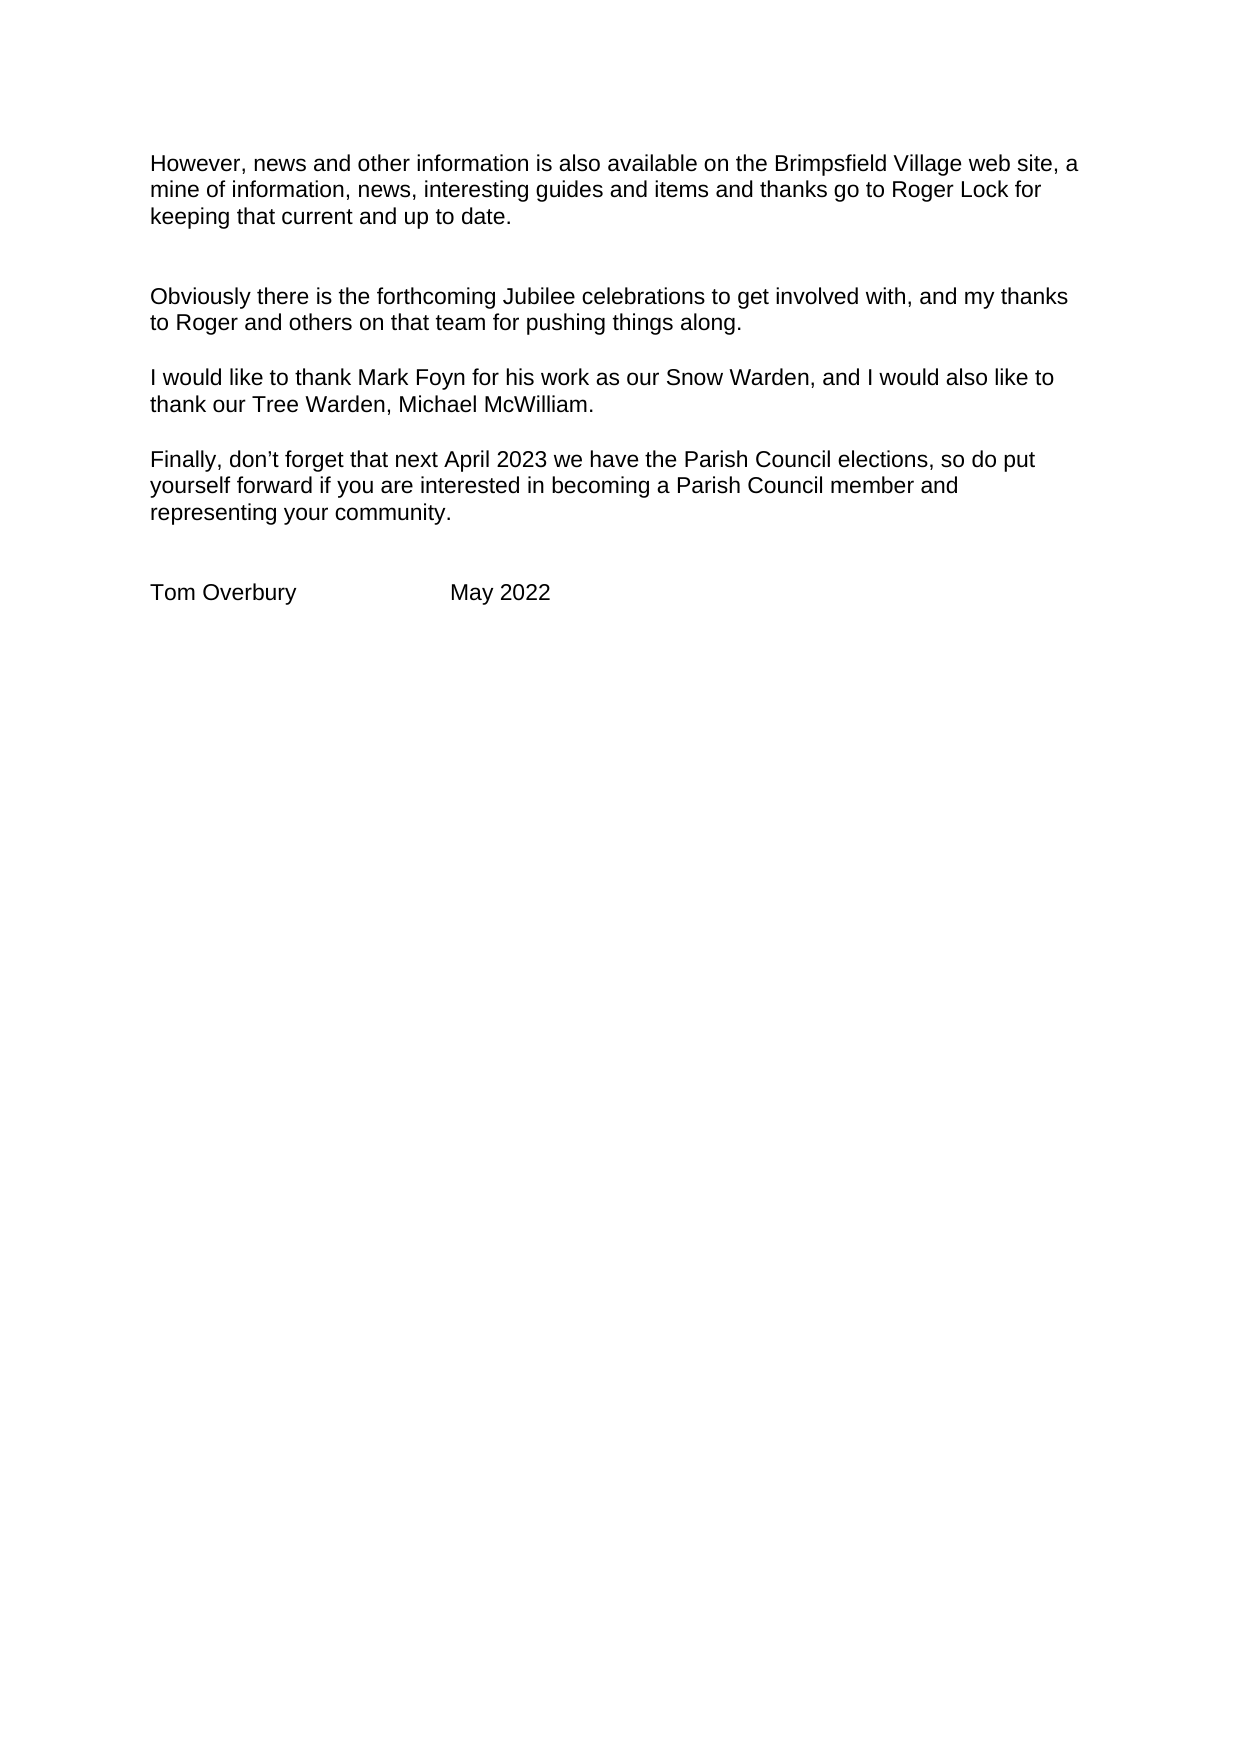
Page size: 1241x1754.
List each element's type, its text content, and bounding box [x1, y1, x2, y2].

text Obviously there is the forthcoming Jubilee celebrations to get involved with, and my thanks to Roger and others on that team for pushing things along. [150, 283, 1090, 336]
text Tom Overbury May 2022 [150, 578, 1090, 605]
text I would like to thank Mark Foyn for his work as our Snow Warden, and I would also like to thank our Tree Warden, Michael McWilliam. [150, 364, 1090, 417]
text Finally, don’t forget that next April 2023 we have the Parish Council elections, so do put yourself forward if you are interested in becoming a Parish Council member and representing your community. [150, 446, 1090, 525]
text However, news and other information is also available on the Brimpsfield Village web site, a mine of information, news, interesting guides and items and thanks go to Roger Lock for keeping that current and up to date. [150, 150, 1090, 229]
